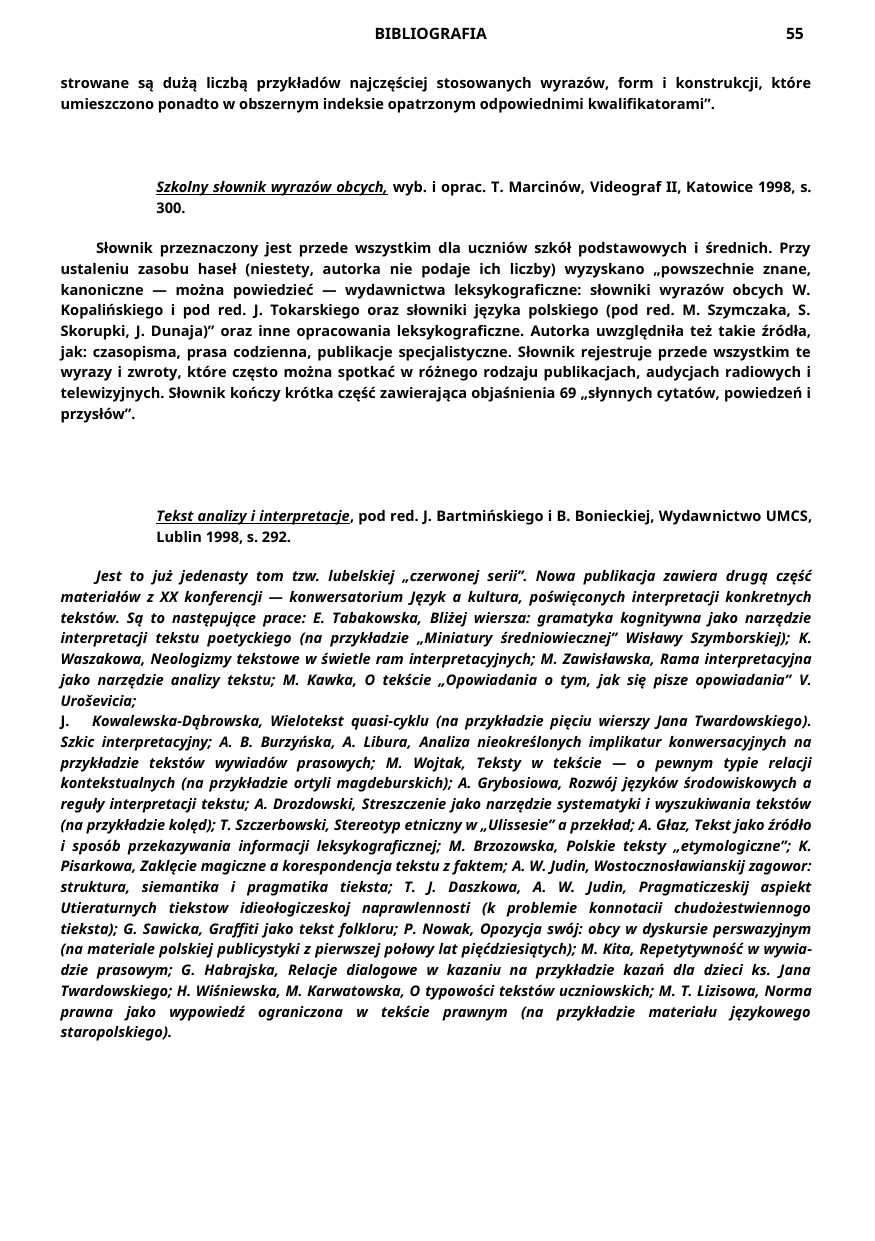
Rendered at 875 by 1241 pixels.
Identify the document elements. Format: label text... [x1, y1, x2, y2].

list Kowalewska-Dąbrowska, Wielotekst quasi-cyklu (na przykładzie pięciu wierszy Jana Twardowskiego). Szkic interpretacyjny; A. B. Burzyńska, A. Libura, Analiza nieokreślonych implikatur konwersacyjnych na przykładzie tekstów wywiadów prasowych; M. Wojtak, Teksty w tekście — o pewnym typie relacji kontekstualnych (na przykładzie ortyli magdeburskich); A. Grybosiowa, Rozwój języków środowiskowych a reguły interpretacji tekstu; A. Drozdowski, Streszczenie jako narzędzie systematyki i wyszukiwania tekstów (na przykładzie kolęd); T. Szczerbowski, Stereotyp etniczny w „Ulissesie” a przekład; A. Głaz, Tekst jako źródło i sposób przekazywania informacji leksykograficznej; M. Brzozowska, Polskie teksty „etymologiczne”; K. Pisarkowa, Zaklęcie magiczne a korespondencja tekstu z faktem; A. W. Judin, Wostocznosławianskij zagowor: struktura, siemantika i pragmatika tieksta; T. J. Daszkowa, A. W. Judin, Pragmaticzeskij aspiekt Utieraturnych tiekstow idieołogiczeskoj naprawlennosti (k problemie konnotacii chudożestwiennogo tieksta); G. Sawicka, Graffiti jako tekst folkloru; P. Nowak, Opozycja swój: obcy w dyskursie perswazyjnym (na materiale polskiej publicystyki z pierwszej połowy lat pięćdziesiątych); M. Kita, Repetytywność w wywiadzie prasowym; G. Habrajska, Relacje dialogowe w kazaniu na przykładzie kazań dla dzieci ks. Jana Twardowskiego; H. Wiśniewska, M. Karwatowska, O typowości tekstów uczniowskich; M. T. Lizisowa, Norma prawna jako wypowiedź ograniczona w tekście prawnym (na przykładzie materiału językowego staropolskiego). [60, 710, 812, 1042]
text 55 [786, 27, 804, 43]
text Jest to już jedenasty tom tzw. lubelskiej „czerwonej serii”. Nowa publikacja zawiera drugą część materiałów z XX konferencji — konwersatorium Język a kultura, poświęconych interpretacji konkretnych tekstów. Są to następujące prace: E. Tabakowska, Bliżej wiersza: gramatyka kognitywna jako narzędzie interpretacji tekstu poetyckiego (na przykładzie „Miniatury średniowiecznej” Wisławy Szymborskiej); K. Waszakowa, Neologizmy tekstowe w świetle ram interpretacyjnych; M. Zawisławska, Rama interpretacyjna jako narzędzie analizy tekstu; M. Kawka, O tekście „Opowiadania o tym, jak się pisze opowiadania” V. Uroševicia; [60, 565, 812, 710]
text Słownik przeznaczony jest przede wszystkim dla uczniów szkół podstawowych i średnich. Przy ustaleniu zasobu haseł (niestety, autorka nie podaje ich liczby) wyzyskano „powszechnie znane, kanoniczne — można powiedzieć — wydawnictwa leksykograficzne: słowniki wyrazów obcych W. Kopalińskiego i pod red. J. Tokarskiego oraz słowniki języka polskiego (pod red. M. Szymczaka, S. Skorupki, J. Dunaja)” oraz inne opracowania leksykograficzne. Autorka uwzględniła też takie źródła, jak: czasopisma, prasa codzienna, publikacje specjalistyczne. Słownik rejestruje przede wszystkim te wyrazy i zwroty, które często można spotkać w różnego rodzaju publikacjach, audycjach radiowych i telewizyjnych. Słownik kończy krótka część zawierająca objaśnienia 69 „słynnych cytatów, powiedzeń i przysłów”. [60, 237, 812, 423]
text Szkolny słownik wyrazów obcych, wyb. i oprac. T. Marcinów, Videograf II, Katowice 1998, s. 300. [156, 176, 812, 218]
text strowane są dużą liczbą przykładów najczęściej stosowanych wyrazów, form i konstrukcji, które umieszczono ponadto w obszernym indeksie opatrzonym odpowiednimi kwalifikatorami”. [60, 72, 812, 113]
text Tekst analizy i interpretacje, pod red. J. Bartmińskiego i B. Bonieckiej, Wydawnictwo UMCS, Lublin 1998, s. 292. [156, 505, 812, 546]
text BIBLIOGRAFIA [374, 27, 487, 42]
